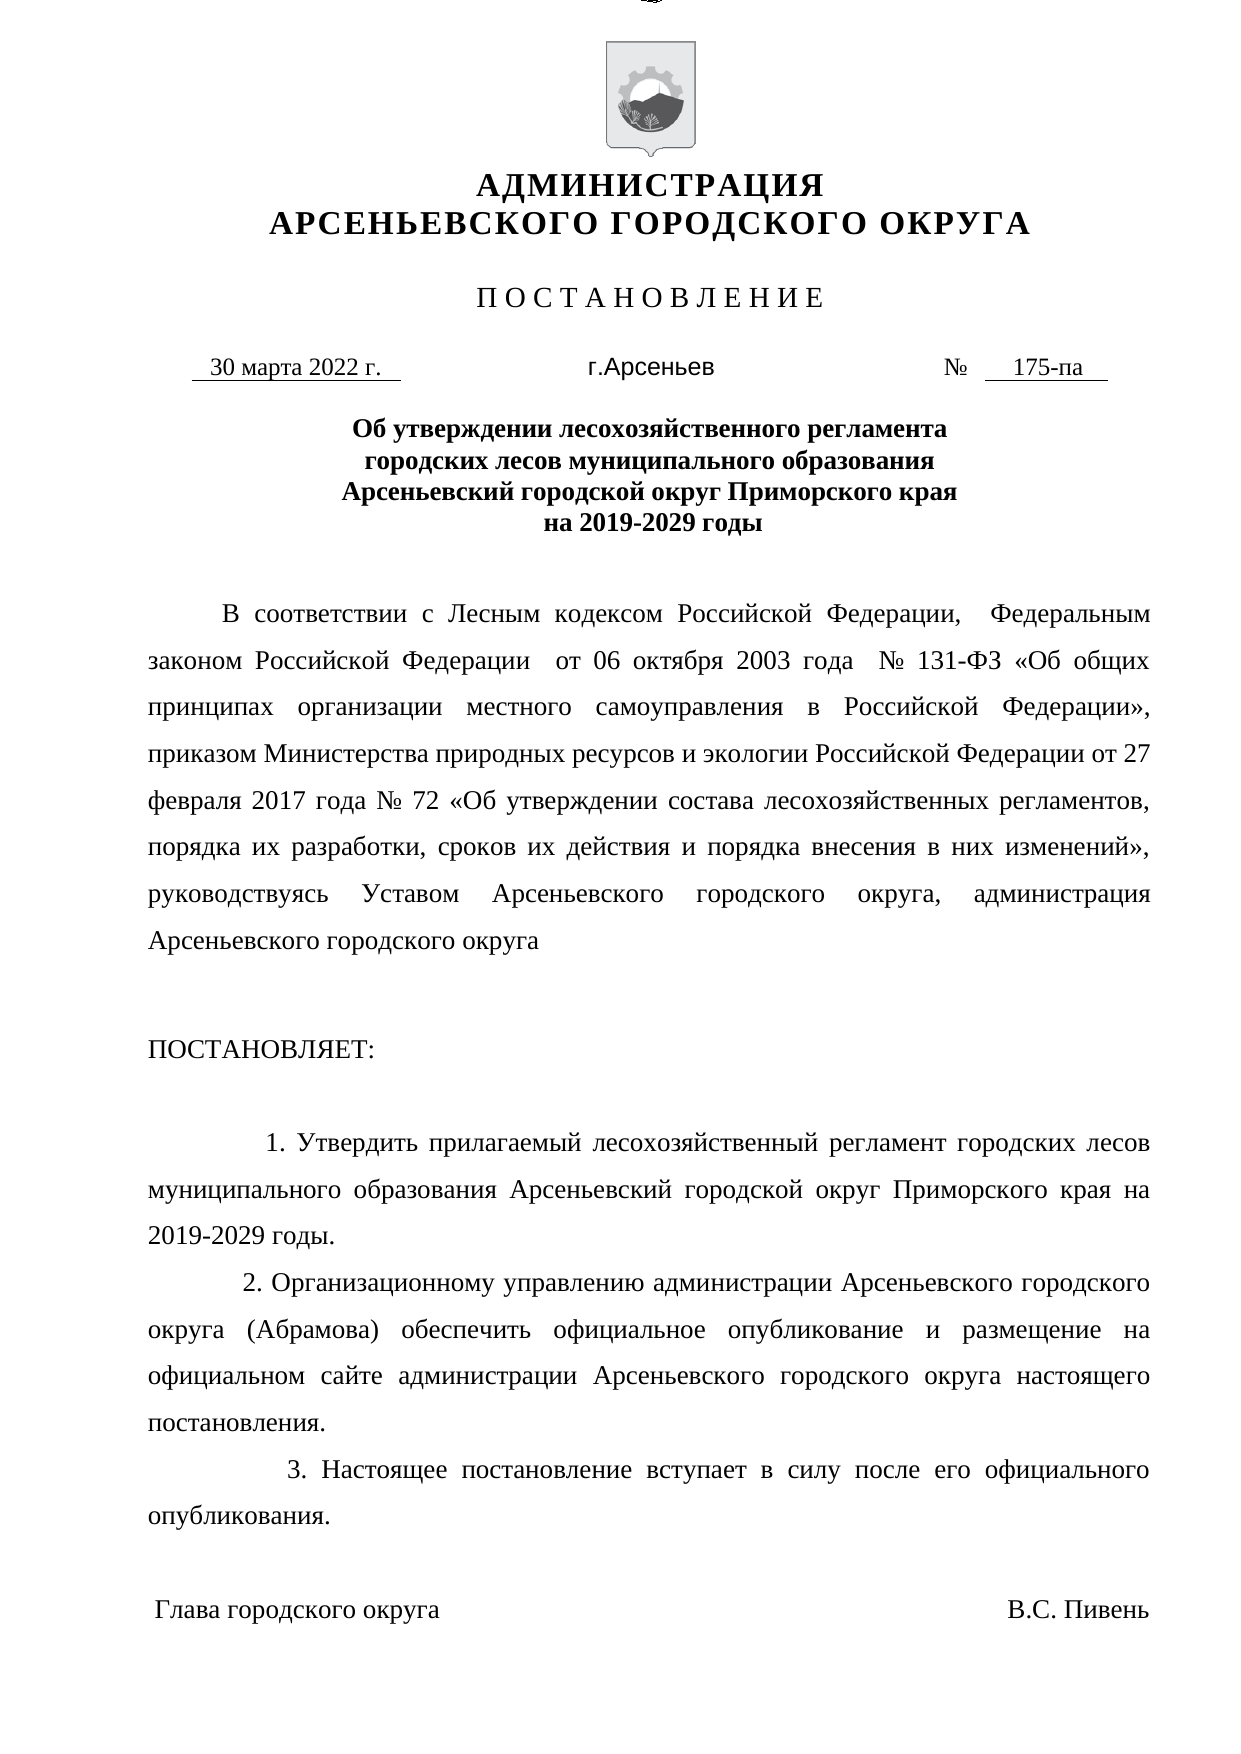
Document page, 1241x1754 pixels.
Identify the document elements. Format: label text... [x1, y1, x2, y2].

text на 2019-2029 годы [148, 506, 1152, 537]
table_header 175-па [985, 352, 1108, 380]
text городских лесов муниципального образования [148, 444, 1152, 475]
picture [601, 41, 699, 165]
text АДМИНИСТРАЦИЯ [148, 165, 1152, 203]
text В соответствии с Лесным кодексом Российской Федерации, Федеральным законом Российской Федерации от 06 октября 2003 года № 131-ФЗ «Об общих принципах организации местного самоуправления в Российской Федерации», приказом Министерства природных ресурсов и экологии Российской Федерации от 27 февраля 2017 года № 72 «Об утверждении состава лесохозяйственных регламентов, порядка их разработки, сроков их действия и порядка внесения в них изменений», руководствуясь Уставом Арсеньевского городского округа, администрация Арсеньевского городского округа [148, 597, 1152, 955]
table_header 30 марта 2022 г. [192, 352, 401, 380]
text 2. Организационному управлению администрации Арсеньевского городского округа (Абрамова) обеспечить официальное опубликование и размещение на официальном сайте администрации Арсеньевского городского округа настоящего постановления. [148, 1266, 1152, 1437]
text Об утверждении лесохозяйственного регламента [148, 413, 1152, 444]
text Глава городского округа В.С. Пивень [148, 1593, 1152, 1624]
table_header № [932, 352, 985, 380]
table_header г.Арсеньев [401, 352, 932, 380]
text П О С Т А Н О В Л Е Н И Е [148, 280, 1152, 313]
text Арсеньевский городской округ Приморского края [148, 475, 1152, 506]
text 1. Утвердить прилагаемый лесохозяйственный регламент городских лесов муниципального образования Арсеньевский городской округ Приморского края на 2019-2029 годы. [148, 1126, 1152, 1251]
text ПОСТАНОВЛЯЕТ: [148, 1033, 1152, 1064]
text 3. Настоящее постановление вступает в силу после его официального опубликования. [148, 1453, 1152, 1531]
text АРСЕНЬЕВСКОГО ГОРОДСКОГО ОКРУГА [148, 203, 1152, 241]
